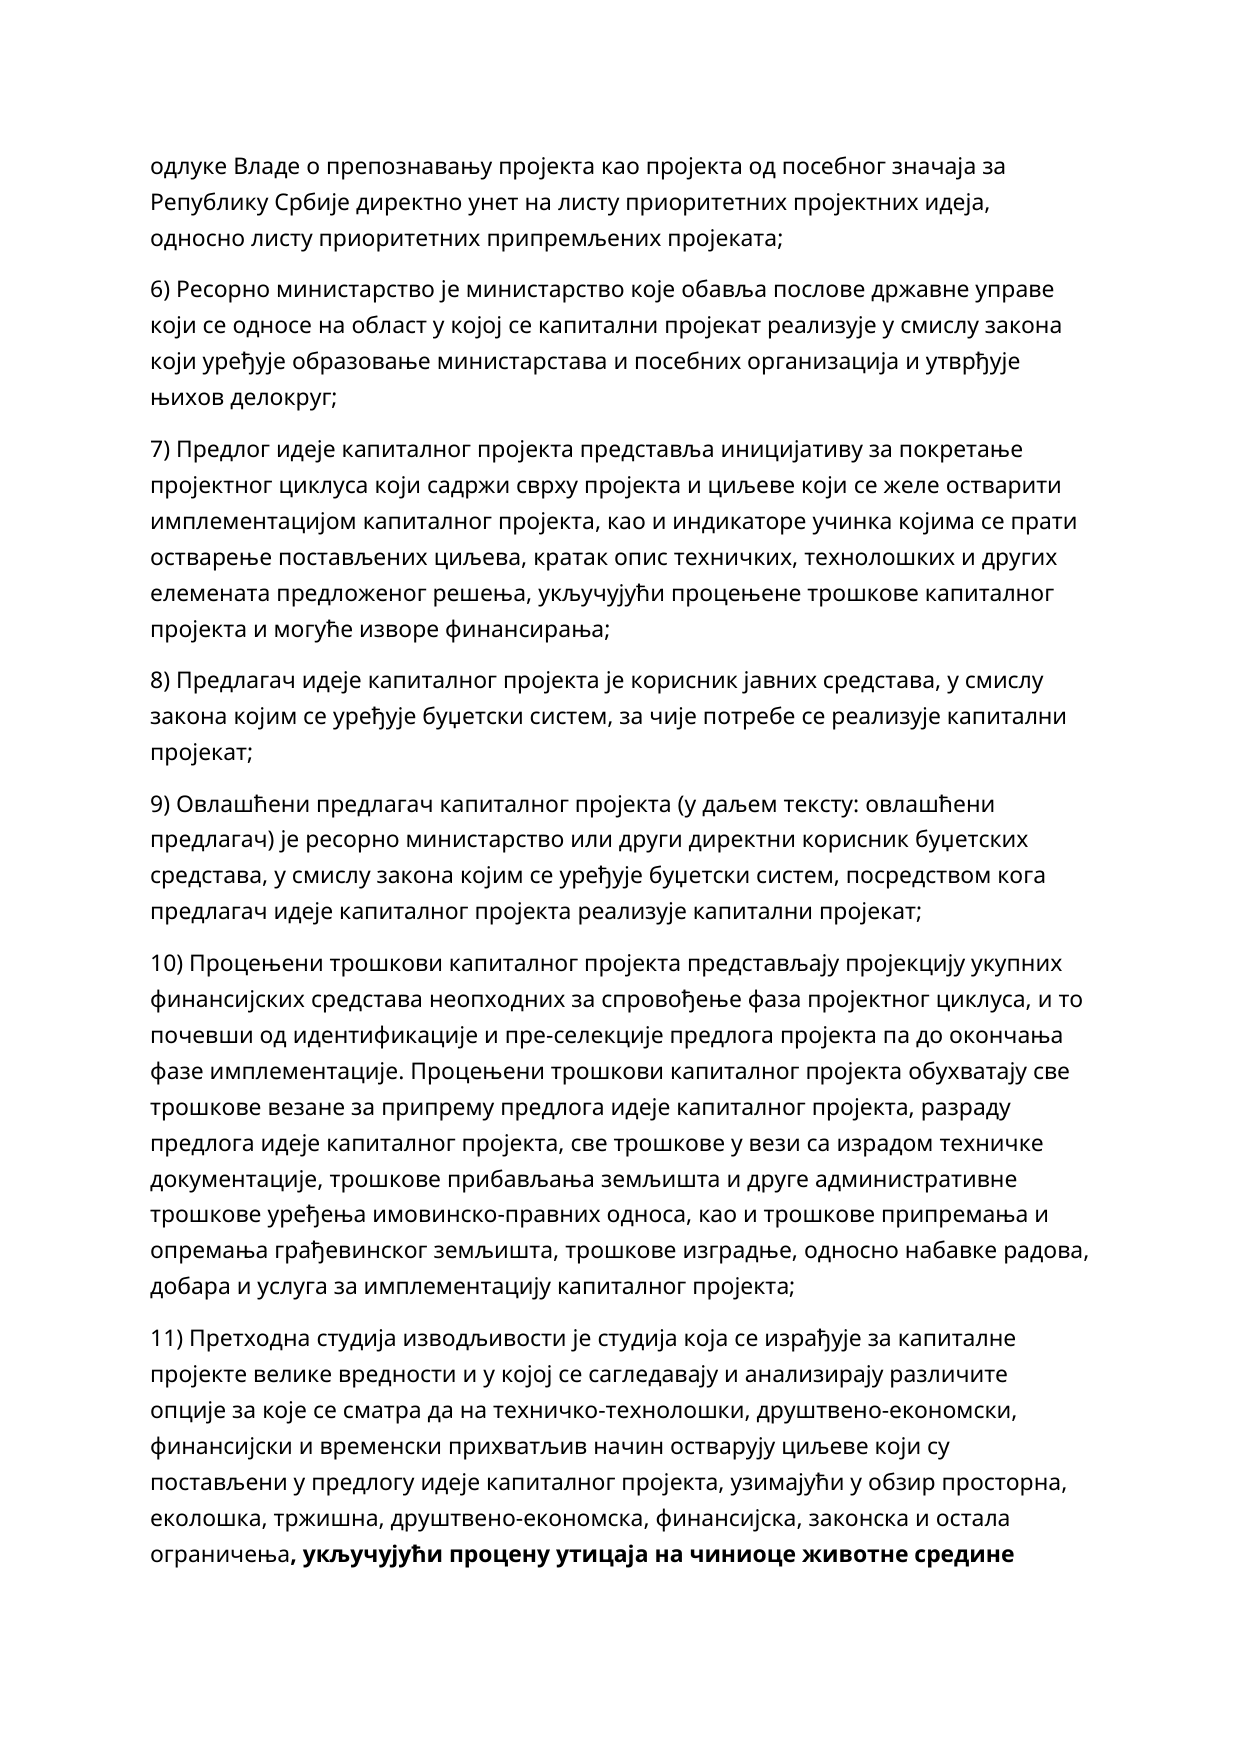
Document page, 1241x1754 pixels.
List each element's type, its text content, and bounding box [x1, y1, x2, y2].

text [150, 1322, 1090, 1569]
text 6) Ресорно министарство је министарство које обавља послове државне управе који се односе на област у којој се капитални пројекат реализује у смислу закона који уређује образовање министарстава и посебних организација и утврђује њихов делокруг; [150, 273, 1090, 412]
text 7) Предлог идеје капиталног пројекта представља иницијативу за покретање пројектног циклуса који садржи сврху пројекта и циљеве који се желе остварити имплементацијом капиталног пројекта, као и индикаторе учинка којима се прати остварење постављених циљева, кратак опис техничких, технолошких и других елемената предложеног решења, укључујући процењене трошкове капиталног пројекта и могуће изворе финансирања; [150, 433, 1090, 644]
text 9) Овлашћени предлагач капиталног пројекта (у даљем тексту: овлашћени предлагач) је ресорно министарство или други директни корисник буџетских средстава, у смислу закона којим се уређује буџетски систем, посредством кога предлагач идеје капиталног пројекта реализује капитални пројекат; [150, 787, 1090, 927]
text 10) Процењени трошкови капиталног пројекта представљају пројекцију укупних финансијских средстава неопходних за спровођење фаза пројектног циклуса, и то почевши од идентификације и пре-селекције предлога пројекта па до окончања фазе имплементације. Процењени трошкови капиталног пројекта обухватају све трошкове везане за припрему предлога идеје капиталног пројекта, разраду предлога идеје капиталног пројекта, све трошкове у вези са израдом техничке документације, трошкове прибављања земљишта и друге административне трошкове уређења имовинско-правних односа, као и трошкове припремања и опремања грађевинског земљишта, трошкове изградње, односно набавке радова, добара и услуга за имплементацију капиталног пројекта; [150, 947, 1090, 1302]
text 8) Предлагач идеје капиталног пројекта је корисник јавних средстава, у смислу закона којим се уређује буџетски систем, за чије потребе се реализује капитални пројекат; [150, 664, 1090, 767]
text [150, 150, 1090, 253]
